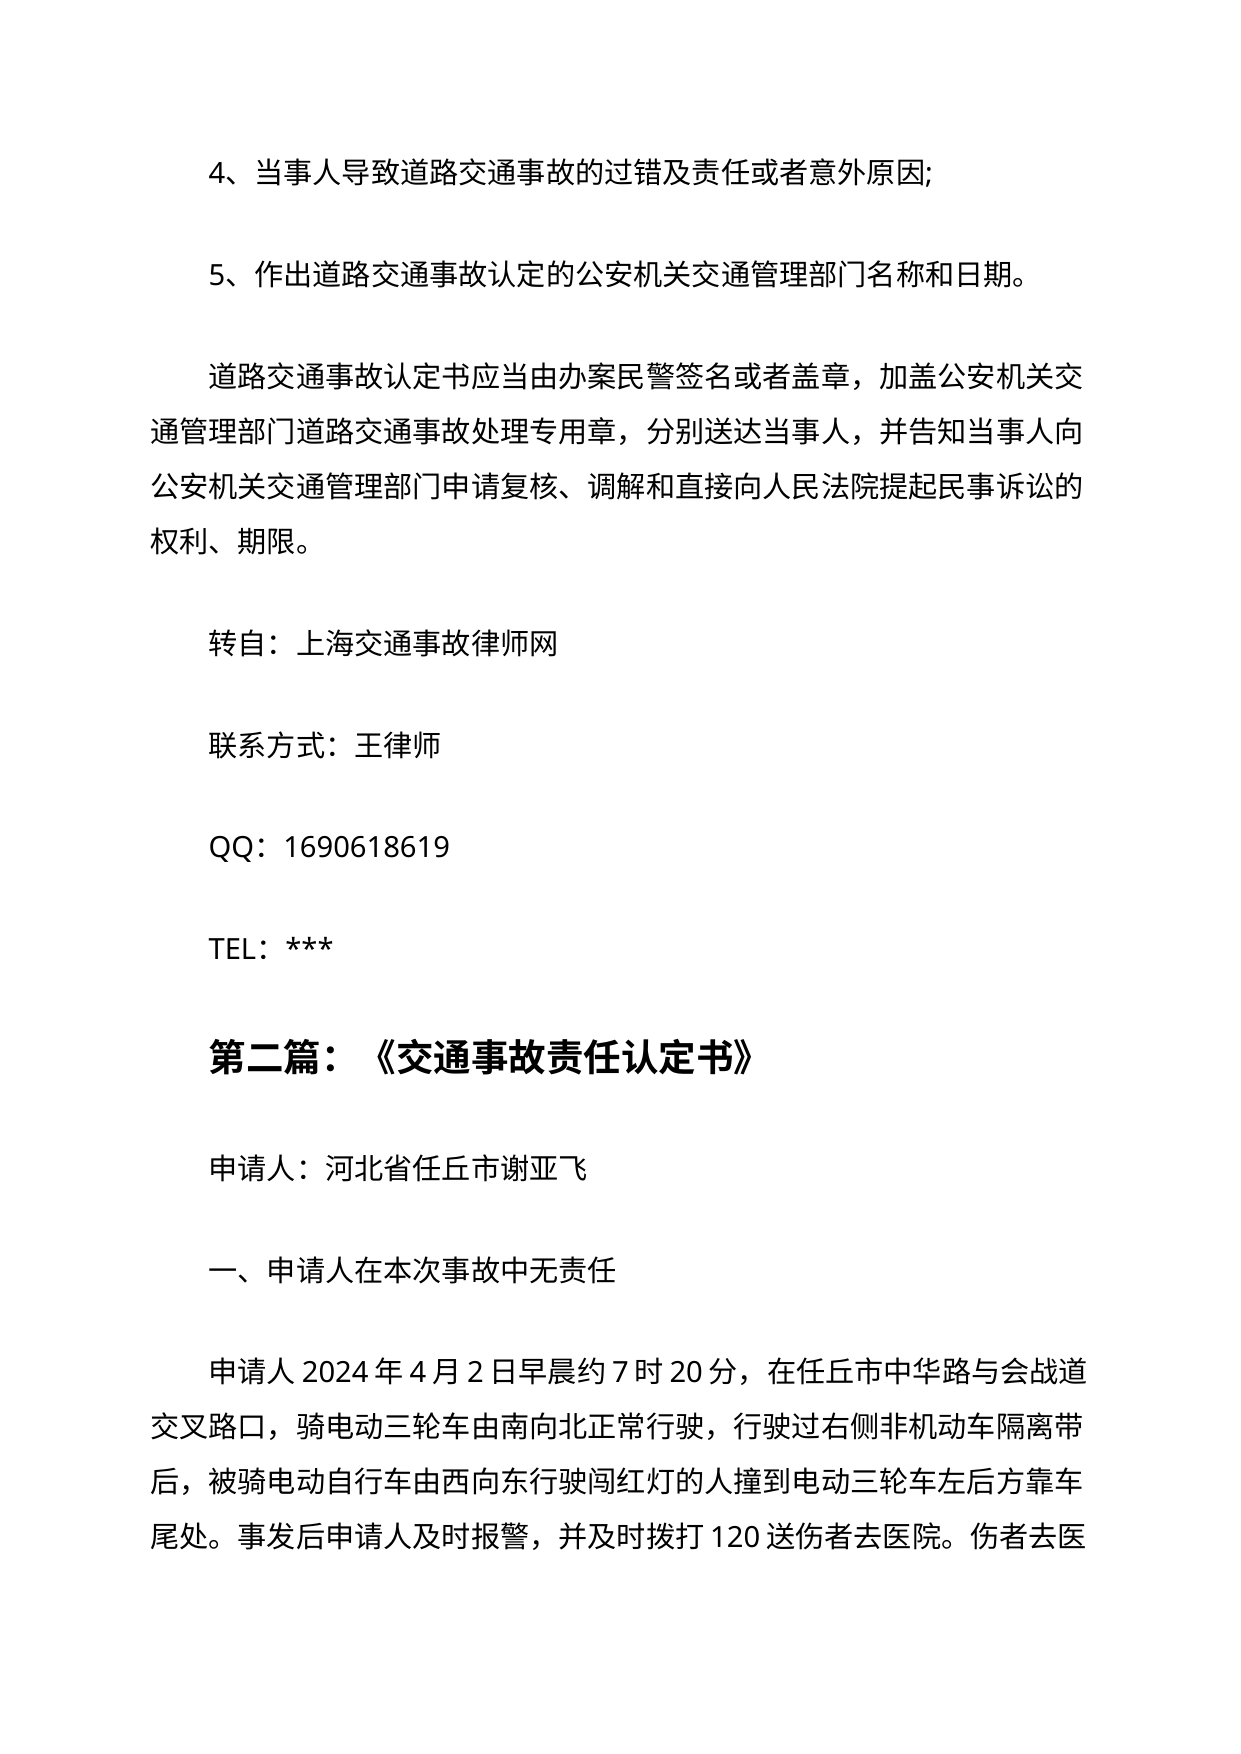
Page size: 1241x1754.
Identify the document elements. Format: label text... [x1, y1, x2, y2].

text 道路交通事故认定书应当由办案民警签名或者盖章，加盖公安机关交通管理部门道路交通事故处理专用章，分别送达当事人，并告知当事人向公安机关交通管理部门申请复核、调解和直接向人民法院提起民事诉讼的权利、期限。 [150, 354, 1090, 561]
text 5、作出道路交通事故认定的公安机关交通管理部门名称和日期。 [150, 252, 1090, 294]
text TEL：*** [150, 926, 1090, 968]
text 第二篇：《交通事故责任认定书》 [150, 1028, 1090, 1082]
text 一、申请人在本次事故中无责任 [150, 1247, 1090, 1289]
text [150, 1349, 1090, 1556]
text QQ：1690618619 [150, 824, 1090, 866]
text 转自：上海交通事故律师网 [150, 620, 1090, 663]
text 联系方式：王律师 [150, 722, 1090, 764]
text 4、当事人导致道路交通事故的过错及责任或者意外原因; [150, 150, 1090, 192]
text 申请人：河北省任丘市谢亚飞 [150, 1145, 1090, 1188]
